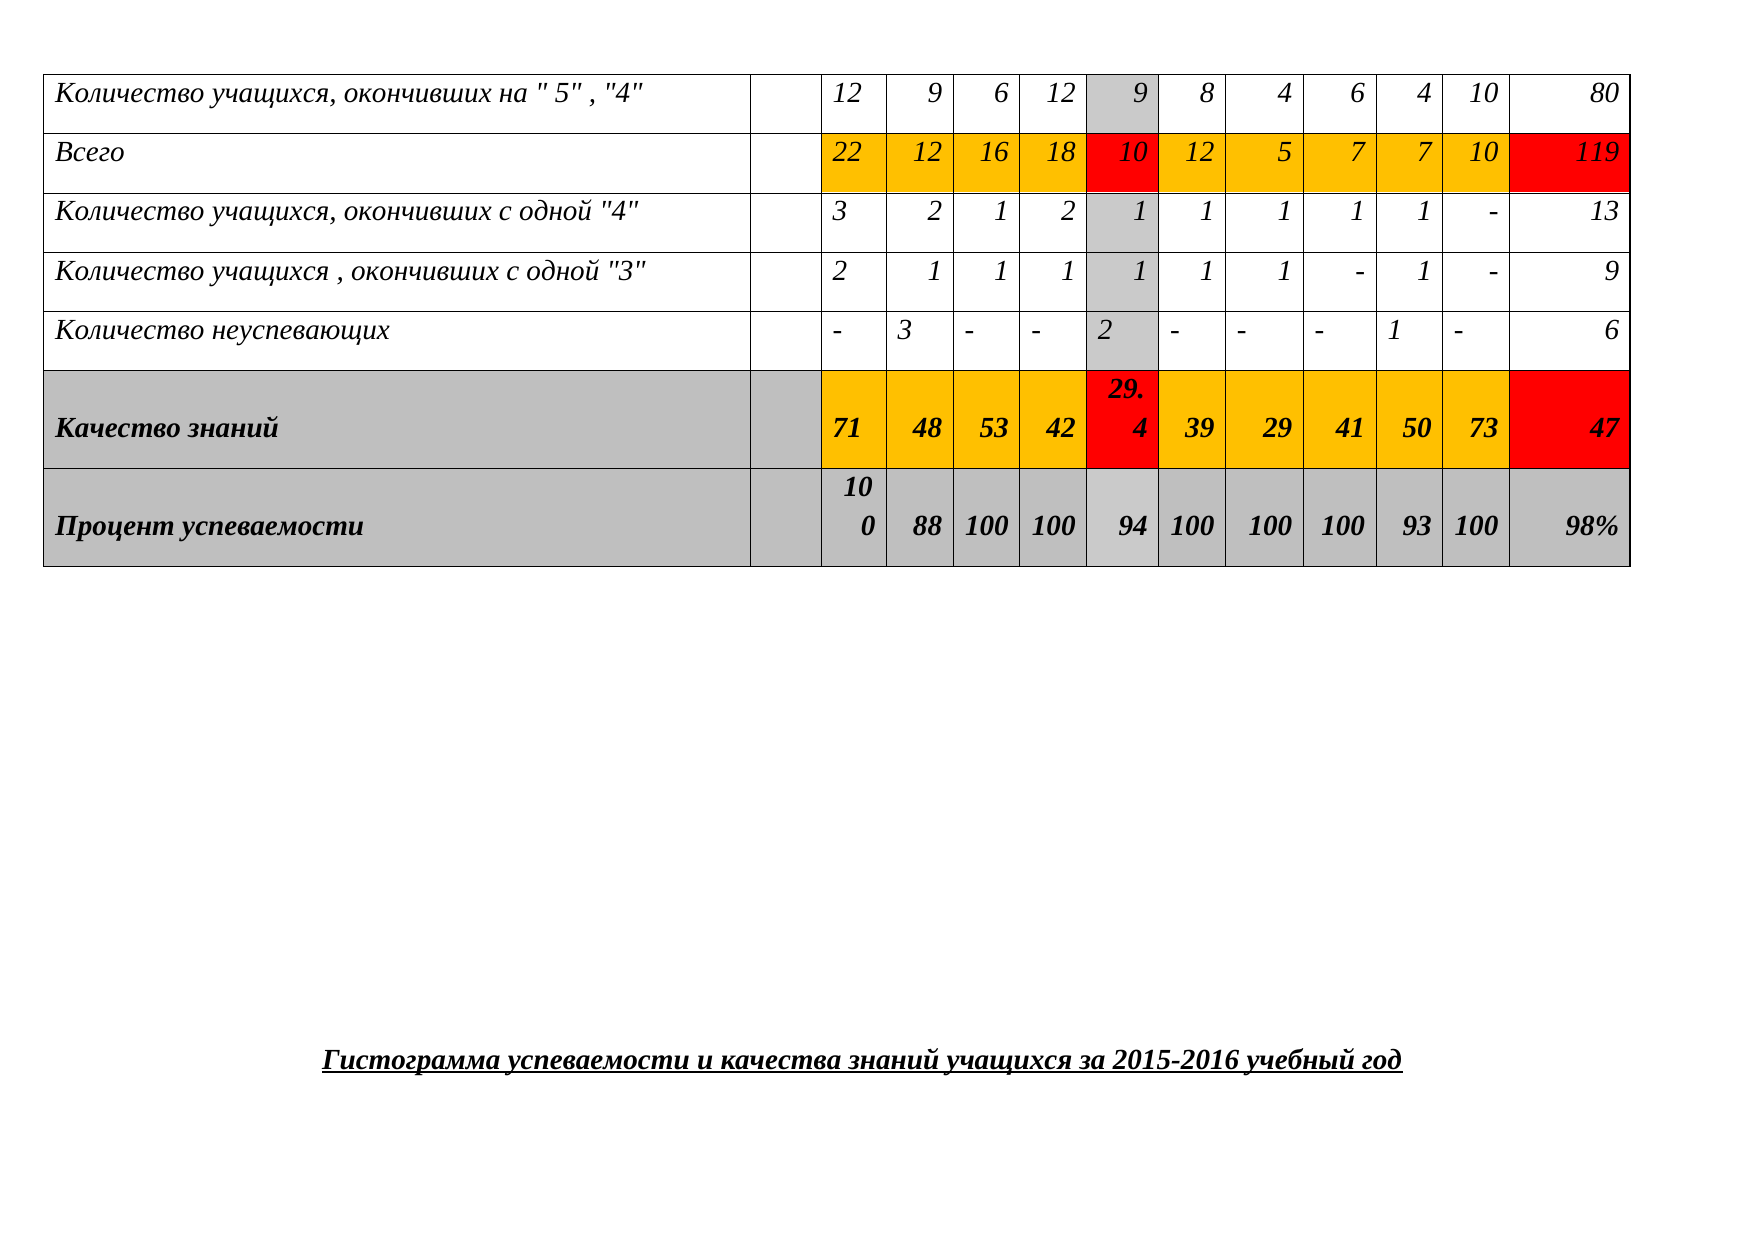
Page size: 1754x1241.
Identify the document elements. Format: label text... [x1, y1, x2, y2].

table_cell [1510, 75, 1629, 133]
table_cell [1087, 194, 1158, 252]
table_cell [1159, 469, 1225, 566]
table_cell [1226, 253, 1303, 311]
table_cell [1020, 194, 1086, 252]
text Гистограмма успеваемости и качества знаний учащихся за 2015-2016 учебный год [44, 1042, 1680, 1075]
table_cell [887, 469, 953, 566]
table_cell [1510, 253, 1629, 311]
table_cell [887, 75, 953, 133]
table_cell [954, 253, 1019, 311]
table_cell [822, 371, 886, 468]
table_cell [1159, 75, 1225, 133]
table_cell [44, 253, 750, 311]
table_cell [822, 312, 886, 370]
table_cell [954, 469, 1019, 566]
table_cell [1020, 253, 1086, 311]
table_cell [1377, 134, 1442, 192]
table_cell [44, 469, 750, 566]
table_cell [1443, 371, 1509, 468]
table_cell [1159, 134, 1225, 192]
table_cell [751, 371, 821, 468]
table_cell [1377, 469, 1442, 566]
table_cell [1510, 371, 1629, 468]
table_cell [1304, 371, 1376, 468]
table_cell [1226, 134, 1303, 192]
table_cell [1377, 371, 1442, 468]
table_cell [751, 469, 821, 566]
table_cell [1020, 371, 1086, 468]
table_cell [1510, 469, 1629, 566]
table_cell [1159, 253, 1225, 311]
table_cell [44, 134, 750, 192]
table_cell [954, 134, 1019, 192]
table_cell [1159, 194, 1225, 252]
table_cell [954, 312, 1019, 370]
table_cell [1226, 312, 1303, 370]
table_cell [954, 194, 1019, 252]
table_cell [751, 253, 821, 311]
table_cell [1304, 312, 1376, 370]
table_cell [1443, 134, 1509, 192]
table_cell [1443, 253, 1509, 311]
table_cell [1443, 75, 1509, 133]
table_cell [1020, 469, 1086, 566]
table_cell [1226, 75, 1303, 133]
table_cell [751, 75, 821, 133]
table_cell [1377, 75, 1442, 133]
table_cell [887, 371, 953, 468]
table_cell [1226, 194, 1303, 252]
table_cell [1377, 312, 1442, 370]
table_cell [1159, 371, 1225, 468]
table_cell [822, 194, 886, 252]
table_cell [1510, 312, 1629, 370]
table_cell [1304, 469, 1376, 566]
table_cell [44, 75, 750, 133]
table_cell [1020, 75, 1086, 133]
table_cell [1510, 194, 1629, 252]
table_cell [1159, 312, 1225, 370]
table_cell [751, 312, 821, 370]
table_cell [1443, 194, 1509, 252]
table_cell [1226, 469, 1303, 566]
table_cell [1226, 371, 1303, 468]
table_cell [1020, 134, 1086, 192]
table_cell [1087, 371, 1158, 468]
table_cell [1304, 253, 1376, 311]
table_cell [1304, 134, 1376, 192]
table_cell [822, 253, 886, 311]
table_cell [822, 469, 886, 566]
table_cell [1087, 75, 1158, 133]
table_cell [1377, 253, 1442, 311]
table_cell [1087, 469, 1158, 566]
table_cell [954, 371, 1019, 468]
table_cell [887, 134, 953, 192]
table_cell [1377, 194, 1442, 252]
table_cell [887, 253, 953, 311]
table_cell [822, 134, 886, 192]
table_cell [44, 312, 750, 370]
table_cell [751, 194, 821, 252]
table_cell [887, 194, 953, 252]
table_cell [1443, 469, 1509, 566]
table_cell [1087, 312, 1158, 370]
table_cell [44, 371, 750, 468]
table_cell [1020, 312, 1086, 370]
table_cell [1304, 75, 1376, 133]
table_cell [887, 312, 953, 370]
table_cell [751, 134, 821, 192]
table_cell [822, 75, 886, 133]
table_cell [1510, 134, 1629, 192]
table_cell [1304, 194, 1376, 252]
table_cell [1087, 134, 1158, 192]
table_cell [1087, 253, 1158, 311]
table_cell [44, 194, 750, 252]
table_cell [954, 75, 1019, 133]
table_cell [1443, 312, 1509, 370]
